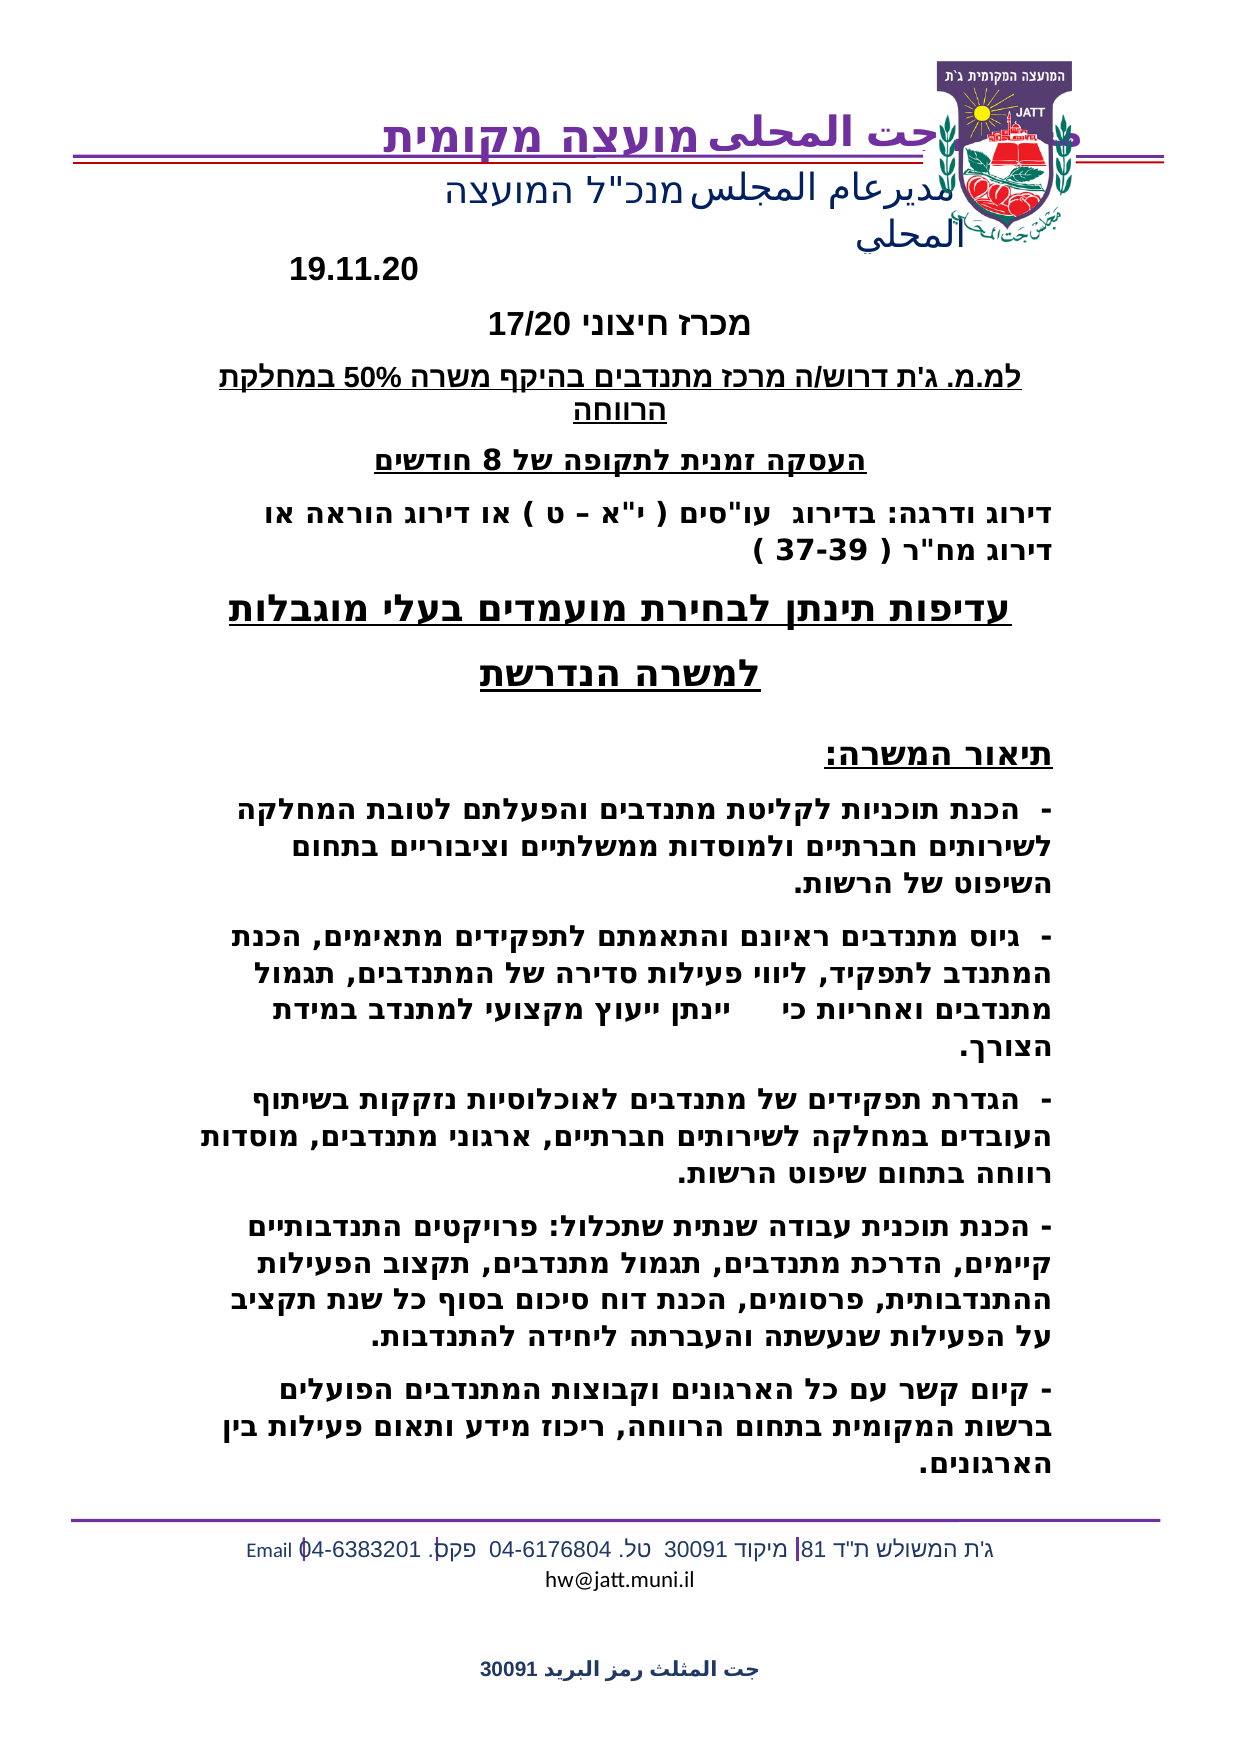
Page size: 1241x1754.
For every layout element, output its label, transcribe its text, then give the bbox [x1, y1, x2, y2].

text עדיפות תינתן לבחירת מועמדים בעלי מוגבלות למשרה הנדרשת [187, 587, 1053, 696]
text - קיום קשר עם כל הארגונים וקבוצות המתנדבים הפועלים ברשות המקומית בתחום הרווחה, ריכוז מידע ותאום פעילות בין הארגונים. [187, 1373, 1053, 1480]
text 19.11.20 [187, 249, 1053, 288]
text - הכנת תוכניות לקליטת מתנדבים והפעלתם לטובת המחלקה לשירותים חברתיים ולמוסדות ממשלתיים וציבוריים בתחום השיפוט של הרשות. [187, 793, 1053, 900]
text תיאור המשרה: [187, 734, 1053, 773]
text - גיוס מתנדבים ראיונם והתאמתם לתפקידים מתאימים, הכנת המתנדב לתפקיד, ליווי פעילות סדירה של המתנדבים, תגמול מתנדבים ואחריות כי יינתן ייעוץ מקצועי למתנדב במידת הצורך. [187, 919, 1053, 1063]
text למ.מ. ג'ת דרוש/ה מרכז מתנדבים בהיקף משרה 50% במחלקת הרווחה [187, 359, 1053, 427]
text העסקה זמנית לתקופה של 8 חודשים [187, 443, 1053, 477]
text - הכנת תוכנית עבודה שנתית שתכלול: פרויקטים התנדבותיים קיימים, הדרכת מתנדבים, תגמול מתנדבים, תקצוב הפעילות ההתנדבותית, פרסומים, הכנת דוח סיכום בסוף כל שנת תקציב על הפעילות שנעשתה והעברתה ליחידה להתנדבות. [187, 1209, 1053, 1353]
text - הגדרת תפקידים של מתנדבים לאוכלוסיות נזקקות בשיתוף העובדים במחלקה לשירותים חברתיים, ארגוני מתנדבים, מוסדות רווחה בתחום שיפוט הרשות. [187, 1083, 1053, 1190]
text דירוג ודרגה: בדירוג עו"סים ( י"א – ט ) או דירוג הוראה או דירוג מח"ר ( 37-39 ) [187, 497, 1053, 567]
text מכרז חיצוני 17/20 [187, 304, 1053, 343]
picture [936, 61, 1072, 243]
